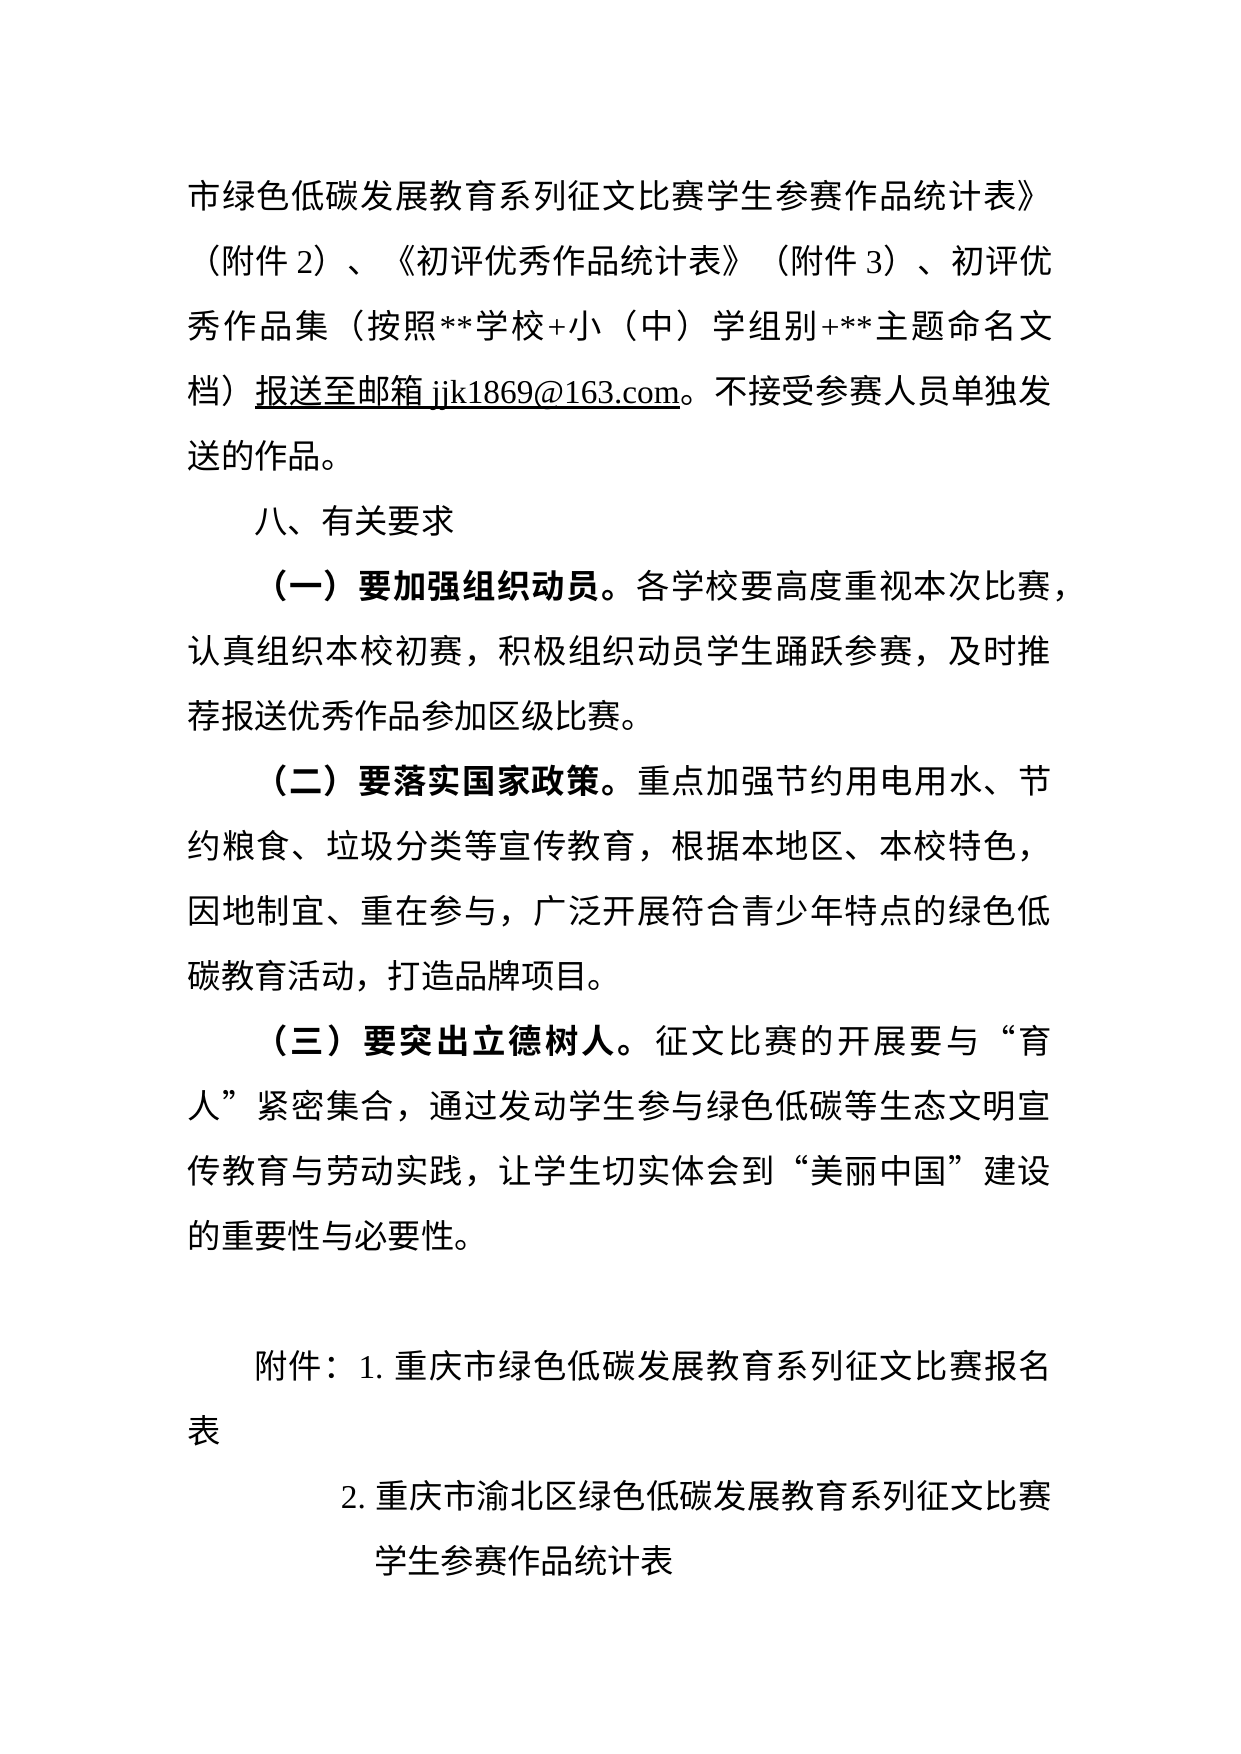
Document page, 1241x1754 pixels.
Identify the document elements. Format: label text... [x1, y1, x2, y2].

text （二）要落实国家政策。重点加强节约用电用水、节约粮食、垃圾分类等宣传教育，根据本地区、本校特色，因地制宜、重在参与，广泛开展符合青少年特点的绿色低碳教育活动，打造品牌项目。 [187, 747, 1053, 1007]
text 2. 重庆市渝北区绿色低碳发展教育系列征文比赛学生参赛作品统计表 [341, 1462, 1053, 1592]
text 八、有关要求 [187, 487, 1053, 552]
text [187, 162, 1053, 487]
text （一）要加强组织动员。各学校要高度重视本次比赛，认真组织本校初赛，积极组织动员学生踊跃参赛，及时推荐报送优秀作品参加区级比赛。 [187, 552, 1053, 747]
text （三）要突出立德树人。征文比赛的开展要与“育人”紧密集合，通过发动学生参与绿色低碳等生态文明宣传教育与劳动实践，让学生切实体会到“美丽中国”建设的重要性与必要性。 [187, 1007, 1053, 1267]
text 附件：1. 重庆市绿色低碳发展教育系列征文比赛报名表 [187, 1332, 1053, 1462]
